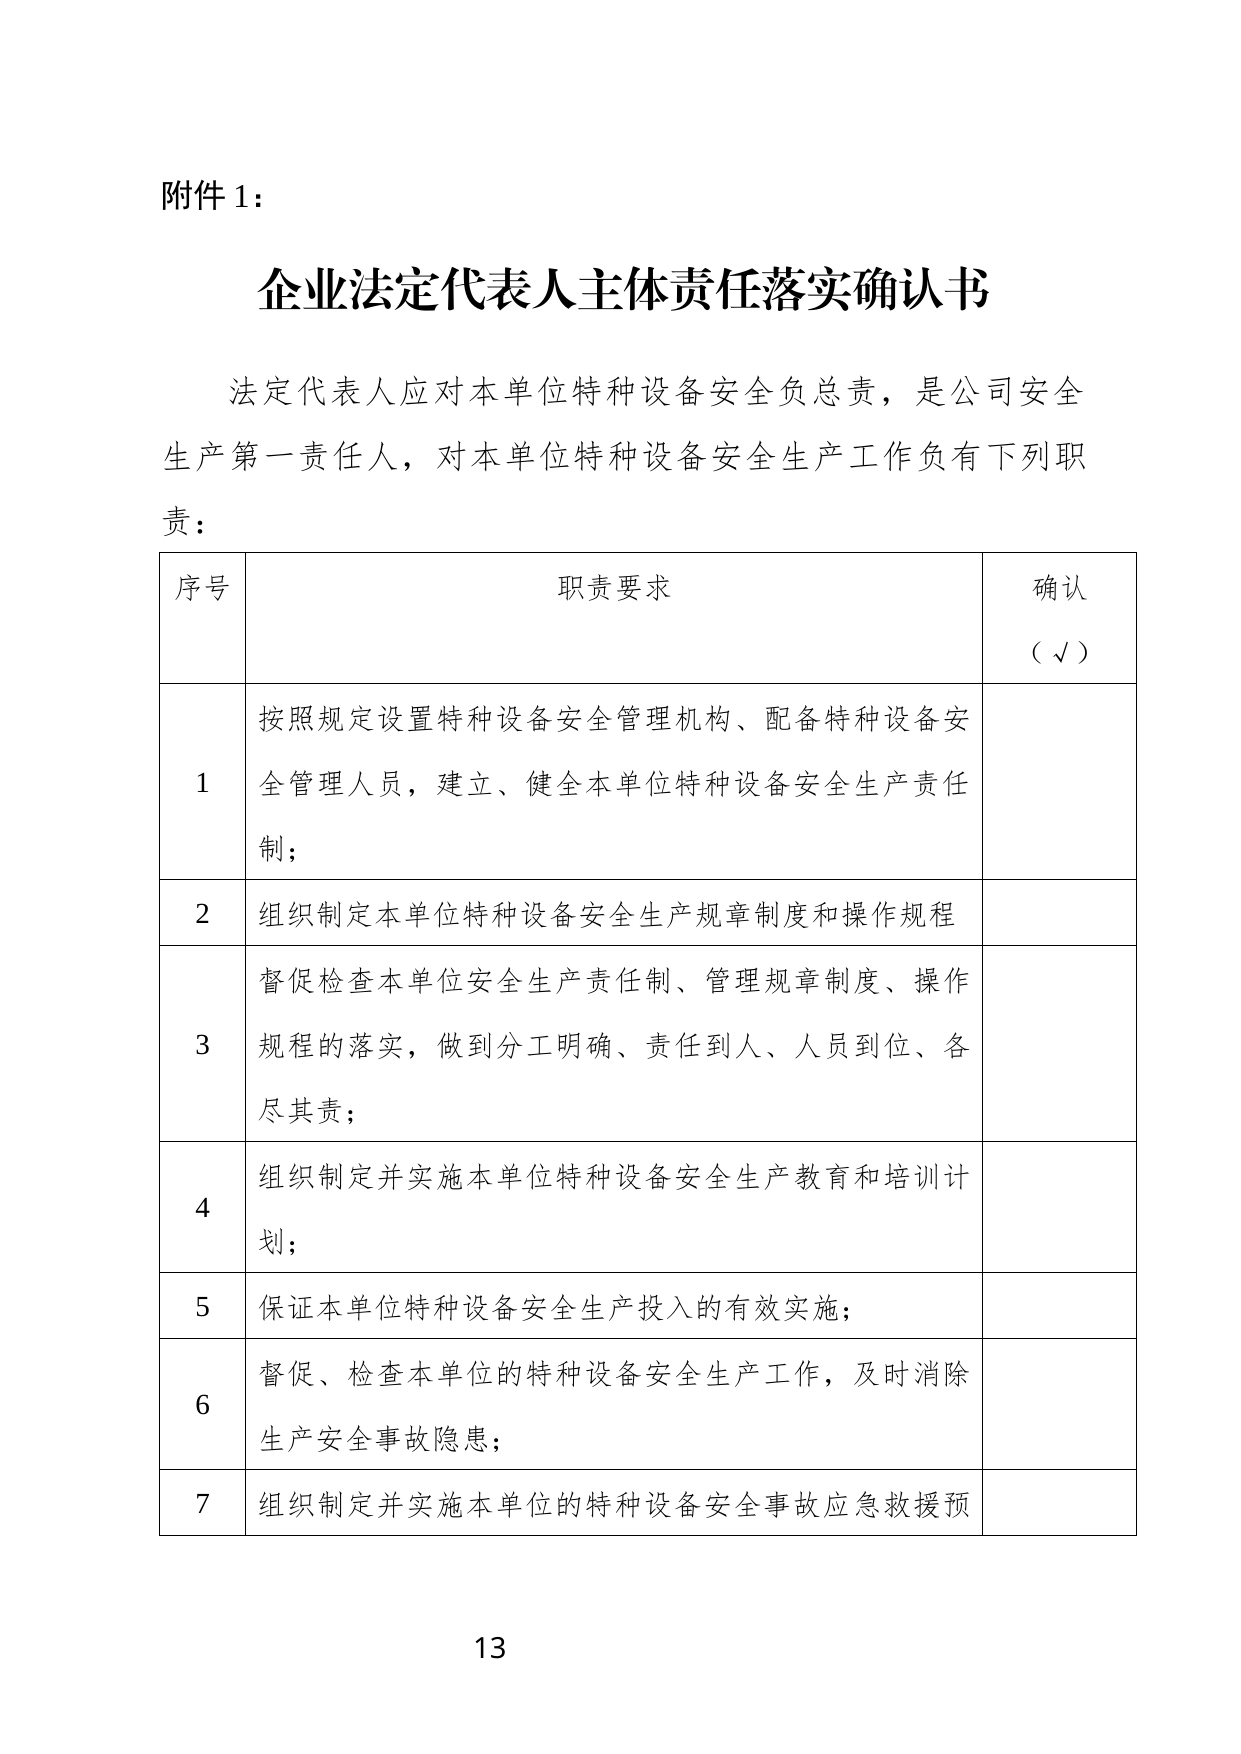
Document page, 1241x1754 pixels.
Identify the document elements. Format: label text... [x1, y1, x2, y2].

table_header 职责要求 [246, 553, 982, 683]
table_cell 组织制定本单位特种设备安全生产规章制度和操作规程 [246, 880, 982, 945]
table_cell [246, 1470, 982, 1535]
table_cell 保证本单位特种设备安全生产投入的有效实施； [246, 1273, 982, 1338]
table_cell 6 [160, 1339, 245, 1469]
table_cell 组织制定并实施本单位特种设备安全生产教育和培训计划； [246, 1142, 982, 1272]
table_cell 督促、检查本单位的特种设备安全生产工作，及时消除生产安全事故隐患； [246, 1339, 982, 1469]
text 企业法定代表人主体责任落实确认书 [159, 259, 1087, 324]
table_cell [983, 1339, 1136, 1469]
table_header 序号 [160, 553, 245, 683]
table_cell 2 [160, 880, 245, 945]
table_cell [983, 684, 1136, 879]
text 附件1： [159, 162, 1087, 227]
table_cell 3 [160, 946, 245, 1141]
table_cell 督促检查本单位安全生产责任制、管理规章制度、操作规程的落实，做到分工明确、责任到人、人员到位、各尽其责； [246, 946, 982, 1141]
table_cell [983, 1470, 1136, 1535]
table_cell [983, 1273, 1136, 1338]
table_cell 1 [160, 684, 245, 879]
table_cell [983, 946, 1136, 1141]
table_cell 7 [160, 1470, 245, 1535]
table_cell 按照规定设置特种设备安全管理机构、配备特种设备安全管理人员，建立、健全本单位特种设备安全生产责任制； [246, 684, 982, 879]
table_cell [983, 880, 1136, 945]
text 法定代表人应对本单位特种设备安全负总责，是公司安全生产第一责任人，对本单位特种设备安全生产工作负有下列职责： [159, 357, 1087, 552]
table_cell 5 [160, 1273, 245, 1338]
table_header 确认（√） [983, 553, 1136, 683]
table_cell 4 [160, 1142, 245, 1272]
table_cell [983, 1142, 1136, 1272]
